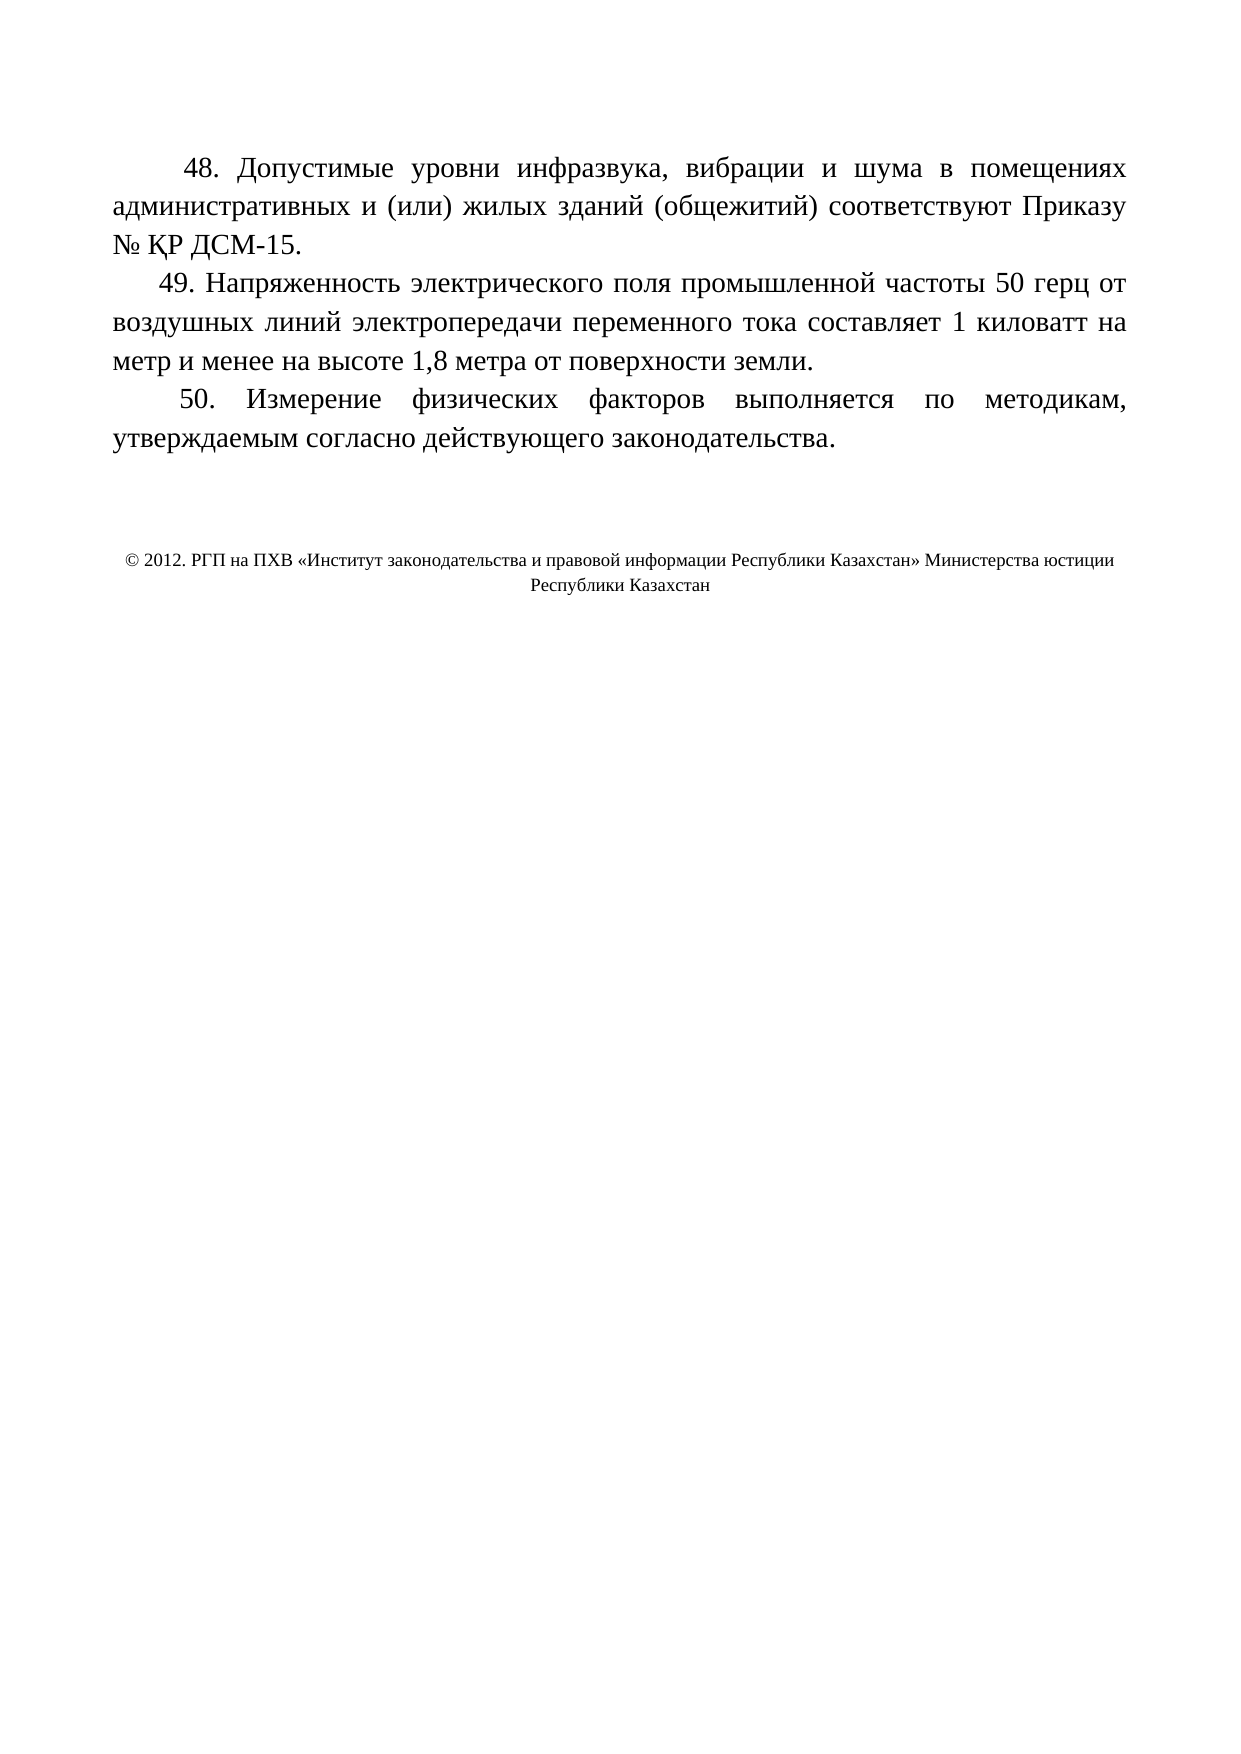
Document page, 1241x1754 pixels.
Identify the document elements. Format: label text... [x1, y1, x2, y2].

text 50. Измерение физических факторов выполняется по методикам, утверждаемым согласно действующего законодательства. [112, 381, 1128, 453]
text 49. Напряженность электрического поля промышленной частоты 50 герц от воздушных линий электропередачи переменного тока составляет 1 киловатт на метр и менее на высоте 1,8 метра от поверхности земли. [112, 266, 1128, 376]
text 48. Допустимые уровни инфразвука, вибрации и шума в помещениях административных и (или) жилых зданий (общежитий) соответствуют Приказу № ҚР ДСМ-15. [112, 150, 1128, 261]
text © 2012. РГП на ПХВ «Институт законодательства и правовой информации Республики Казахстан» Министерства юстиции Республики Казахстан [112, 549, 1128, 595]
